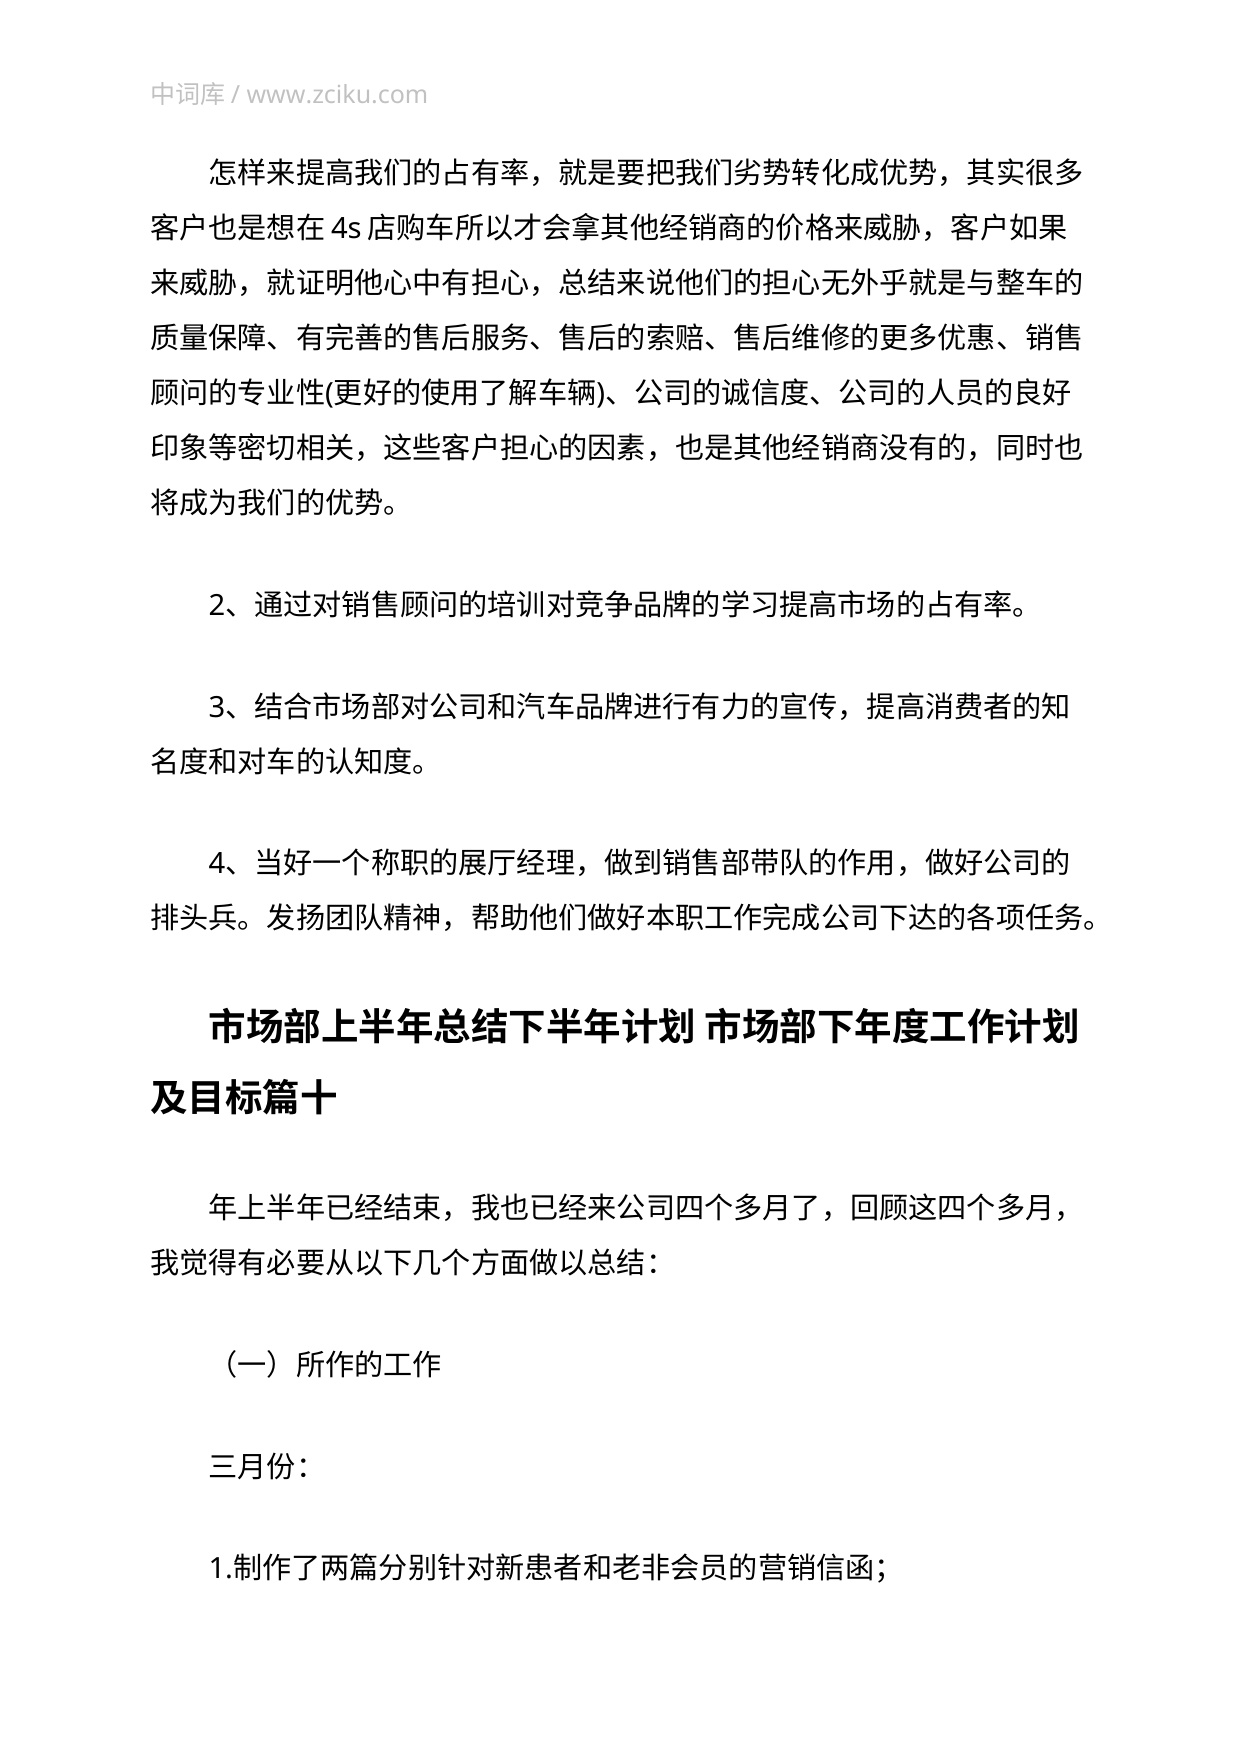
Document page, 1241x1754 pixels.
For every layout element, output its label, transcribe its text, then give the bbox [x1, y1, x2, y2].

text 2、通过对销售顾问的培训对竞争品牌的学习提高市场的占有率。 [150, 581, 1090, 624]
text 三月份： [150, 1443, 1090, 1486]
text 4、当好一个称职的展厅经理，做到销售部带队的作用，做好公司的排头兵。发扬团队精神，帮助他们做好本职工作完成公司下达的各项任务。 [150, 840, 1090, 937]
text 年上半年已经结束，我也已经来公司四个多月了，回顾这四个多月，我觉得有必要从以下几个方面做以总结： [150, 1185, 1090, 1282]
text （一）所作的工作 [150, 1341, 1090, 1384]
text 市场部上半年总结下半年计划 市场部下年度工作计划及目标篇十 [150, 997, 1090, 1122]
text 怎样来提高我们的占有率，就是要把我们劣势转化成优势，其实很多客户也是想在4s店购车所以才会拿其他经销商的价格来威胁，客户如果来威胁，就证明他心中有担心，总结来说他们的担心无外乎就是与整车的质量保障、有完善的售后服务、售后的索赔、售后维修的更多优惠、销售顾问的专业性(更好的使用了解车辆)、公司的诚信度、公司的人员的良好印象等密切相关，这些客户担心的因素，也是其他经销商没有的，同时也将成为我们的优势。 [150, 150, 1090, 522]
text 1.制作了两篇分别针对新患者和老非会员的营销信函； [150, 1545, 1090, 1587]
text 3、结合市场部对公司和汽车品牌进行有力的宣传，提高消费者的知名度和对车的认知度。 [150, 683, 1090, 781]
